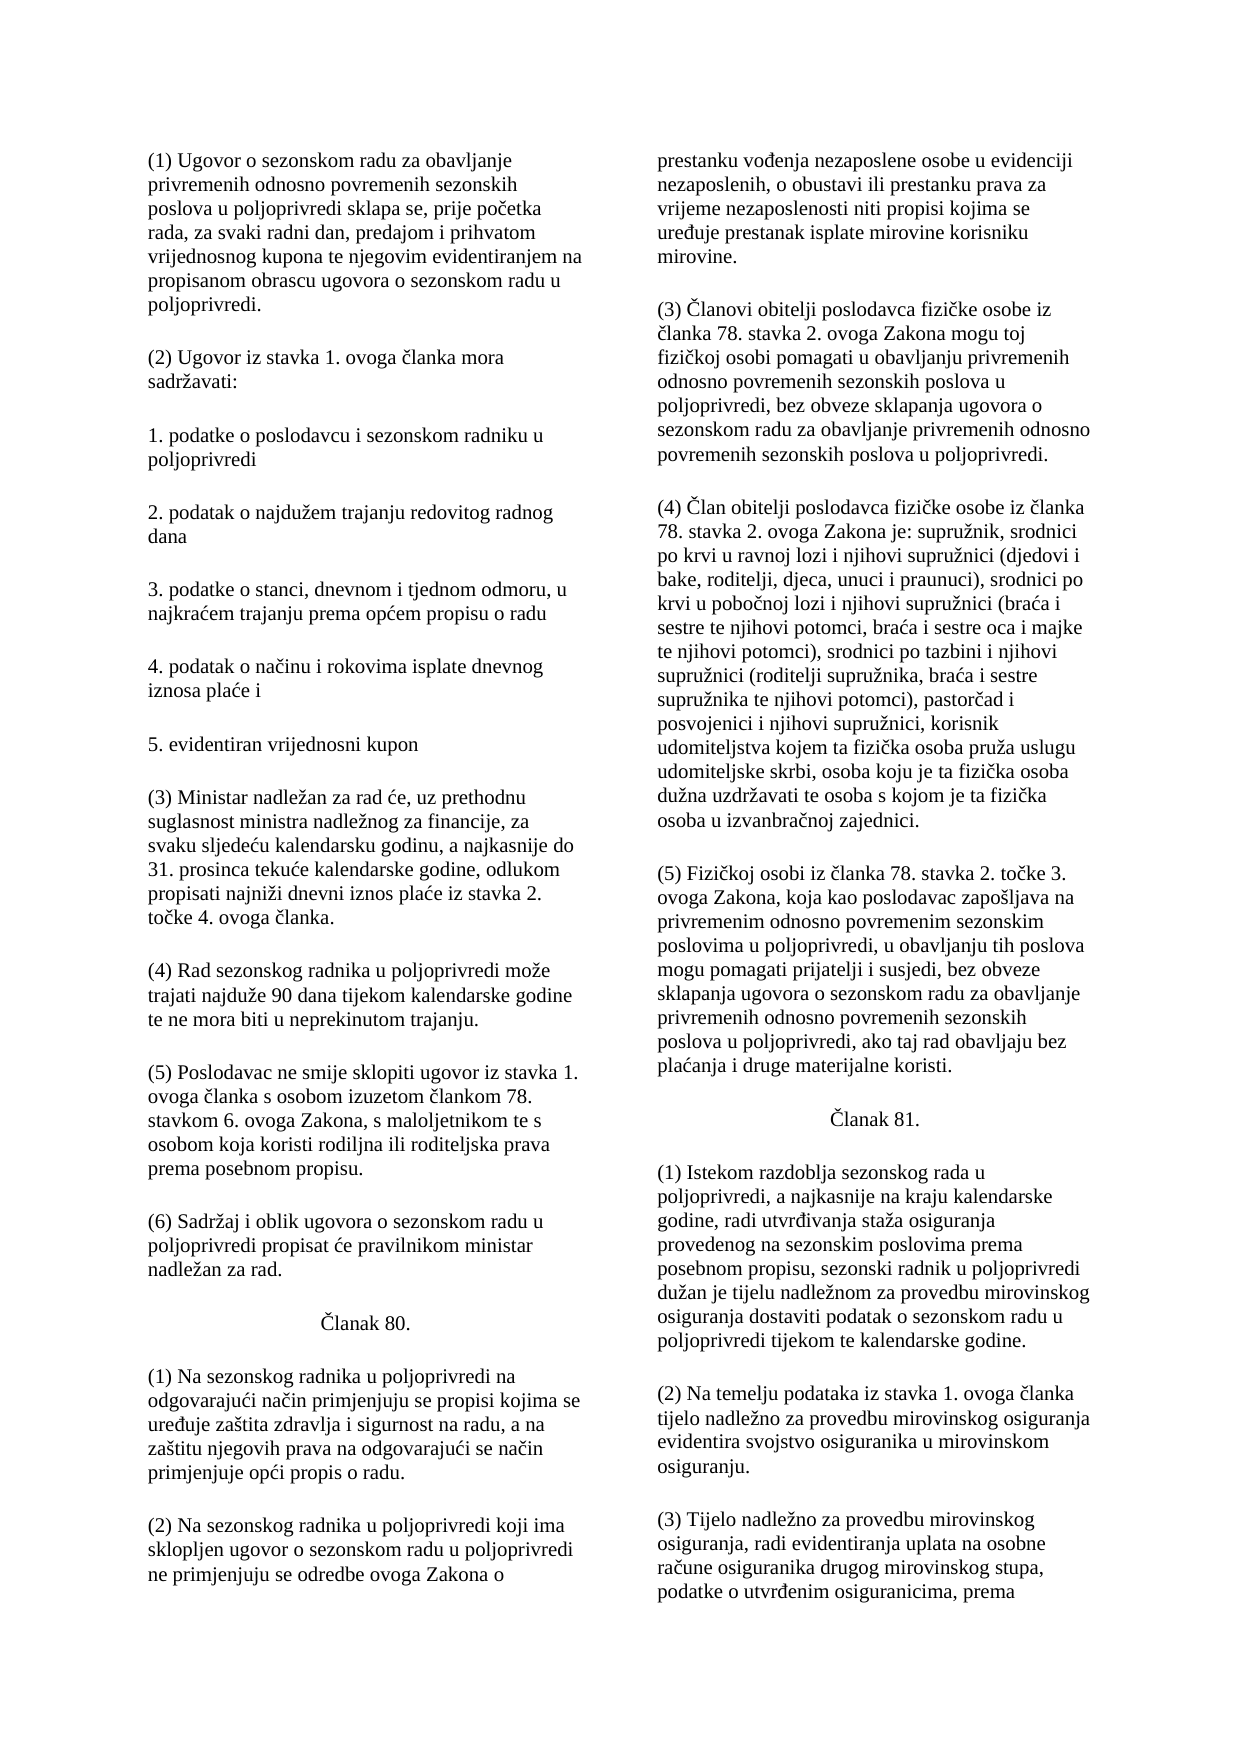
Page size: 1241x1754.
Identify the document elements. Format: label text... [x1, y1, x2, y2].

text (4) Član obitelji poslodavca fizičke osobe iz članka 78. stavka 2. ovoga Zakona je: supružnik, srodnici po krvi u ravnoj lozi i njihovi supružnici (djedovi i bake, roditelji, djeca, unuci i praunuci), srodnici po krvi u pobočnoj lozi i njihovi supružnici (braća i sestre te njihovi potomci, braća i sestre oca i majke te njihovi potomci), srodnici po tazbini i njihovi supružnici (roditelji supružnika, braća i sestre supružnika te njihovi potomci), pastorčad i posvojenici i njihovi supružnici, korisnik udomiteljstva kojem ta fizička osoba pruža uslugu udomiteljske skrbi, osoba koju je ta fizička osoba dužna uzdržavati te osoba s kojom je ta fizička osoba u izvanbračnoj zajednici. [657, 495, 1093, 832]
text (2) Ugovor iz stavka 1. ovoga članka mora sadržavati: [148, 345, 583, 393]
text 1. podatke o poslodavcu i sezonskom radniku u poljoprivredi [148, 422, 583, 471]
text (2) Na sezonskog radnika u poljoprivredi koji ima sklopljen ugovor o sezonskom radu u poljoprivredi ne primjenjuju se odredbe ovoga Zakona o prestanku vođenja nezaposlene osobe u evidenciji nezaposlenih, o obustavi ili prestanku prava za vrijeme nezaposlenosti niti propisi kojima se uređuje prestanak isplate mirovine korisniku mirovine. [657, 148, 1093, 268]
text 2. podatak o najdužem trajanju redovitog radnog dana [148, 500, 583, 548]
text (5) Fizičkoj osobi iz članka 78. stavka 2. točke 3. ovoga Zakona, koja kao poslodavac zapošljava na privremenim odnosno povremenim sezonskim poslovima u poljoprivredi, u obavljanju tih poslova mogu pomagati prijatelji i susjedi, bez obveze sklapanja ugovora o sezonskom radu za obavljanje privremenih odnosno povremenih sezonskih poslova u poljoprivredi, ako taj rad obavljaju bez plaćanja i druge materijalne koristi. [657, 861, 1093, 1077]
text (3) Ministar nadležan za rad će, uz prethodnu suglasnost ministra nadležnog za financije, za svaku sljedeću kalendarsku godinu, a najkasnije do 31. prosinca tekuće kalendarske godine, odlukom propisati najniži dnevni iznos plaće iz stavka 2. točke 4. ovoga članka. [148, 785, 583, 929]
text (3) Članovi obitelji poslodavca fizičke osobe iz članka 78. stavka 2. ovoga Zakona mogu toj fizičkoj osobi pomagati u obavljanju privremenih odnosno povremenih sezonskih poslova u poljoprivredi, bez obveze sklapanja ugovora o sezonskom radu za obavljanje privremenih odnosno povremenih sezonskih poslova u poljoprivredi. [657, 297, 1093, 466]
text 4. podatak o načinu i rokovima isplate dnevnog iznosa plaće i [148, 654, 583, 702]
text (4) Rad sezonskog radnika u poljoprivredi može trajati najduže 90 dana tijekom kalendarske godine te ne mora biti u neprekinutom trajanju. [148, 958, 583, 1031]
text 5. evidentiran vrijednosni kupon [148, 732, 583, 756]
text (2) Na temelju podataka iz stavka 1. ovoga članka tijelo nadležno za provedbu mirovinskog osiguranja evidentira svojstvo osiguranika u mirovinskom osiguranju. [657, 1381, 1093, 1478]
text (1) Istekom razdoblja sezonskog rada u poljoprivredi, a najkasnije na kraju kalendarske godine, radi utvrđivanja staža osiguranja provedenog na sezonskim poslovima prema posebnom propisu, sezonski radnik u poljoprivredi dužan je tijelu nadležnom za provedbu mirovinskog osiguranja dostaviti podatak o sezonskom radu u poljoprivredi tijekom te kalendarske godine. [657, 1160, 1093, 1352]
text 3. podatke o stanci, dnevnom i tjednom odmoru, u najkraćem trajanju prema općem propisu o radu [148, 577, 583, 625]
text Članak 81. [657, 1106, 1093, 1131]
text (1) Ugovor o sezonskom radu za obavljanje privremenih odnosno povremenih sezonskih poslova u poljoprivredi sklapa se, prije početka rada, za svaki radni dan, predajom i prihvatom vrijednosnog kupona te njegovim evidentiranjem na propisanom obrascu ugovora o sezonskom radu u poljoprivredi. [148, 148, 583, 316]
text Članak 80. [148, 1311, 583, 1335]
text (2) Na sezonskog radnika u poljoprivredi koji ima sklopljen ugovor o sezonskom radu u poljoprivredi ne primjenjuju se odredbe ovoga Zakona o prestanku vođenja nezaposlene osobe u evidenciji nezaposlenih, o obustavi ili prestanku prava za vrijeme nezaposlenosti niti propisi kojima se uređuje prestanak isplate mirovine korisniku mirovine. [148, 1513, 583, 1586]
text (6) Sadržaj i oblik ugovora o sezonskom radu u poljoprivredi propisat će pravilnikom ministar nadležan za rad. [148, 1209, 583, 1281]
text (5) Poslodavac ne smije sklopiti ugovor iz stavka 1. ovoga članka s osobom izuzetom člankom 78. stavkom 6. ovoga Zakona, s maloljetnikom te s osobom koja koristi rodiljna ili roditeljska prava prema posebnom propisu. [148, 1060, 583, 1180]
text (1) Na sezonskog radnika u poljoprivredi na odgovarajući način primjenjuju se propisi kojima se uređuje zaštita zdravlja i sigurnost na radu, a na zaštitu njegovih prava na odgovarajući se način primjenjuje opći propis o radu. [148, 1364, 583, 1484]
